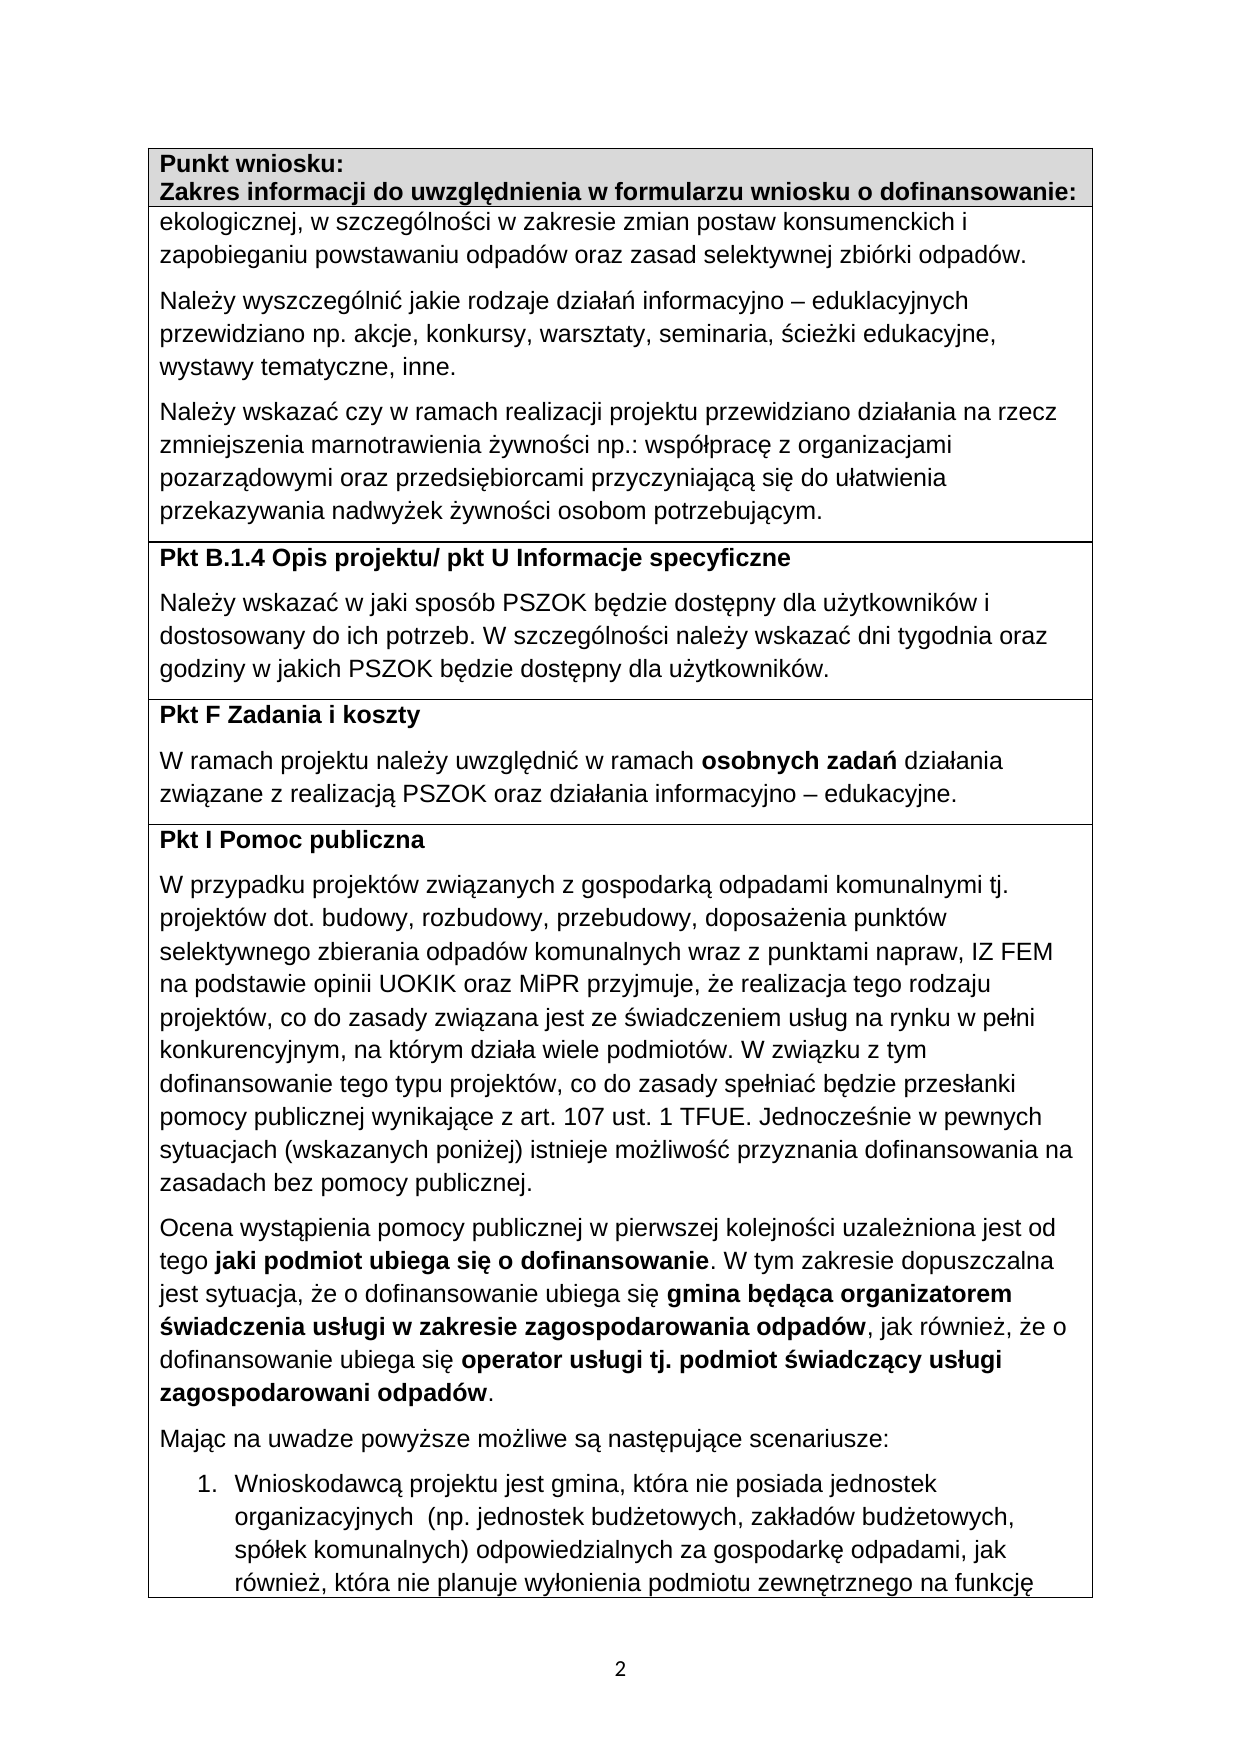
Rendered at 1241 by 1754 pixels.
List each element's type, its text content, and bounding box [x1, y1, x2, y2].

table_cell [149, 825, 1092, 1597]
table_cell Pkt F Zadania i koszty W ramach projektu należy uwzględnić w ramach osobnych zadań działania związane z realizacją PSZOK oraz działania informacyjno – edukacyjne. [149, 700, 1092, 824]
table_cell Pkt B.1.4 Opis projektu/ pkt U Informacje specyficzne Należy wskazać w jaki sposób PSZOK będzie dostępny dla użytkowników i dostosowany do ich potrzeb. W szczególności należy wskazać dni tygodnia oraz godziny w jakich PSZOK będzie dostępny dla użytkowników. [149, 543, 1092, 699]
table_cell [149, 207, 1092, 541]
table_header Punkt wniosku: Zakres informacji do uwzględnienia w formularzu wniosku o dofinansowanie: [149, 149, 1092, 206]
